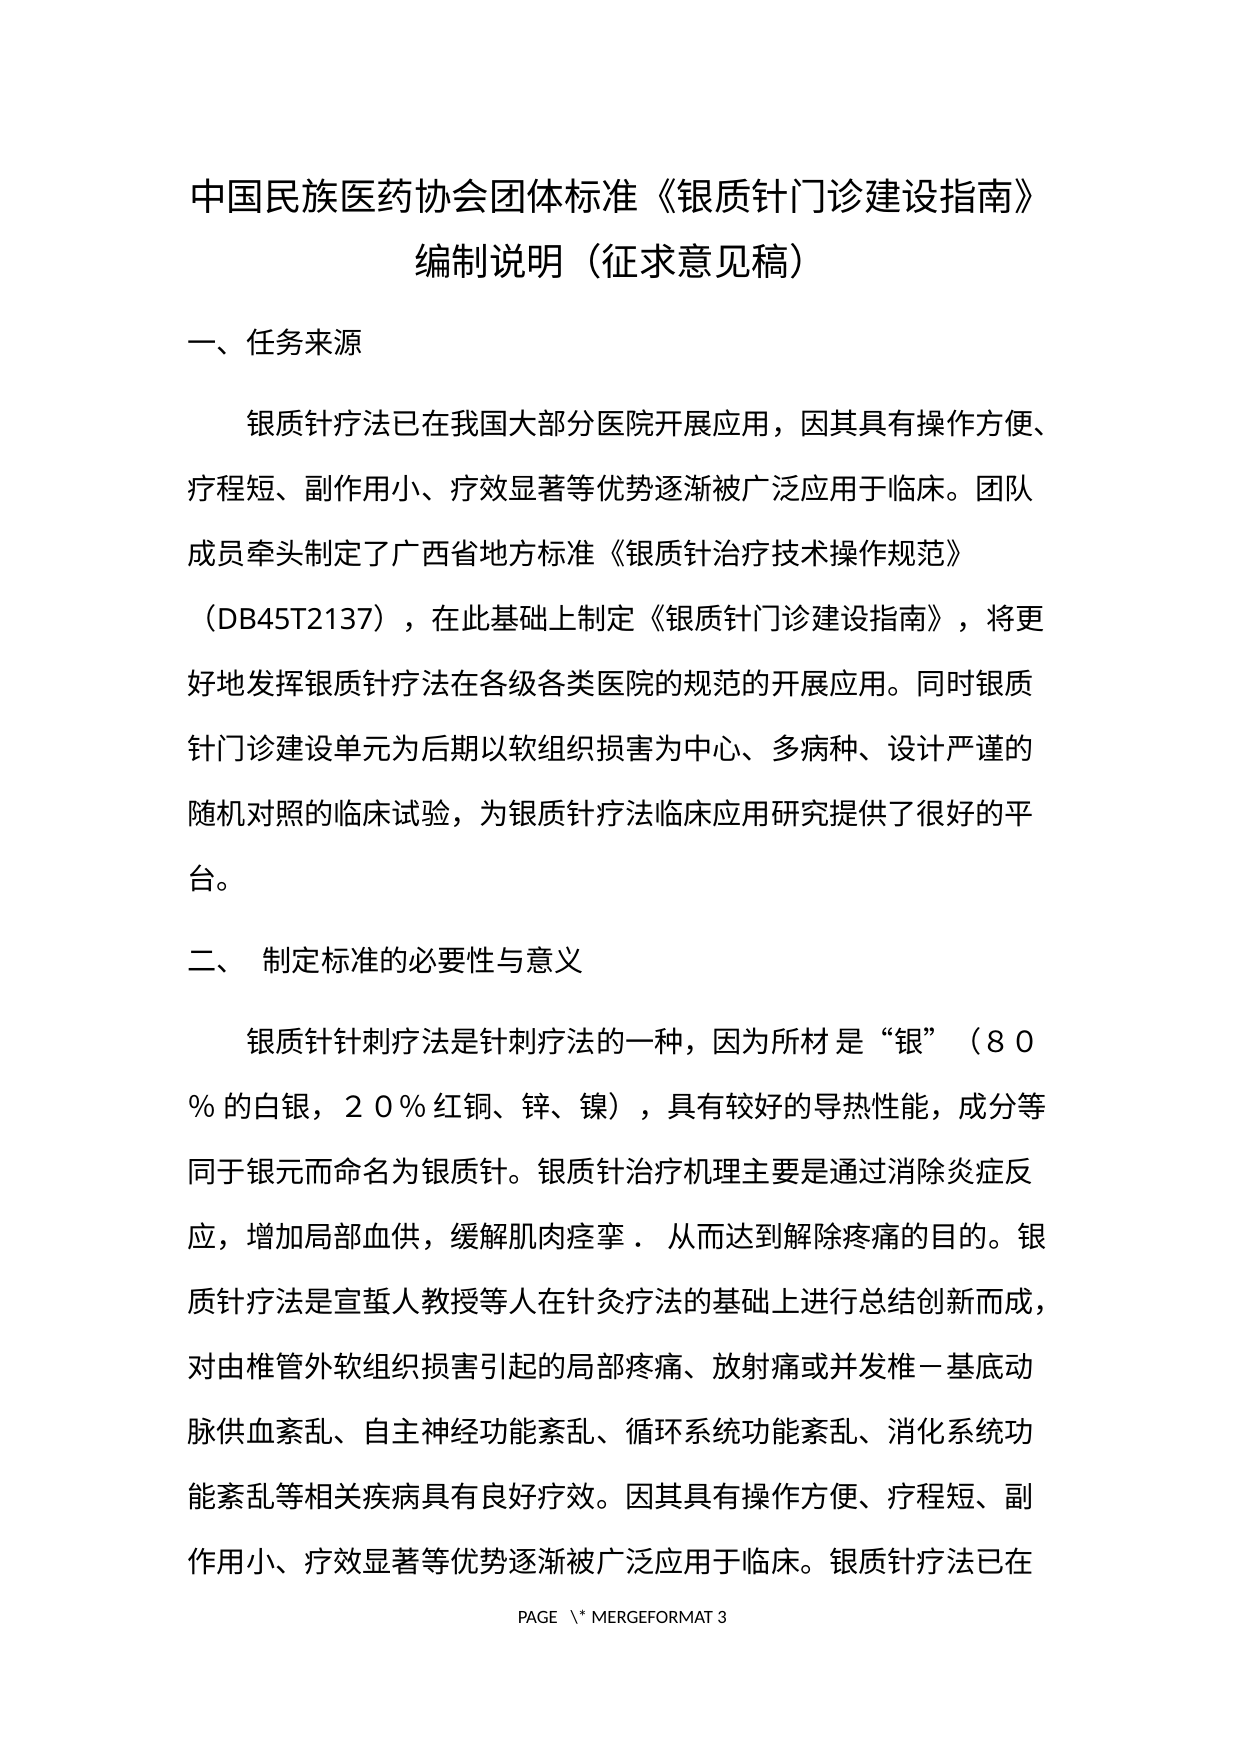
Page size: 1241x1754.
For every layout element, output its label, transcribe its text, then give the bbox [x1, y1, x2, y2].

text 银质针疗法已在我国大部分医院开展应用，因其具有操作方便、疗程短、副作用小、疗效显著等优势逐渐被广泛应用于临床。团队成员牵头制定了广西省地方标准《银质针治疗技术操作规范》（DB45T2137），在此基础上制定《银质针门诊建设指南》，将更好地发挥银质针疗法在各级各类医院的规范的开展应用。同时银质针门诊建设单元为后期以软组织损害为中心、多病种、设计严谨的随机对照的临床试验，为银质针疗法临床应用研究提供了很好的平台。 [187, 389, 1053, 909]
list 制定标准的必要性与意义 [187, 926, 1053, 991]
text 一、任务来源 [187, 308, 1053, 373]
text 中国民族医药协会团体标准《银质针门诊建设指南》 [187, 162, 1053, 227]
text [187, 1007, 1053, 1592]
text 编制说明（征求意见稿） [187, 227, 1053, 292]
